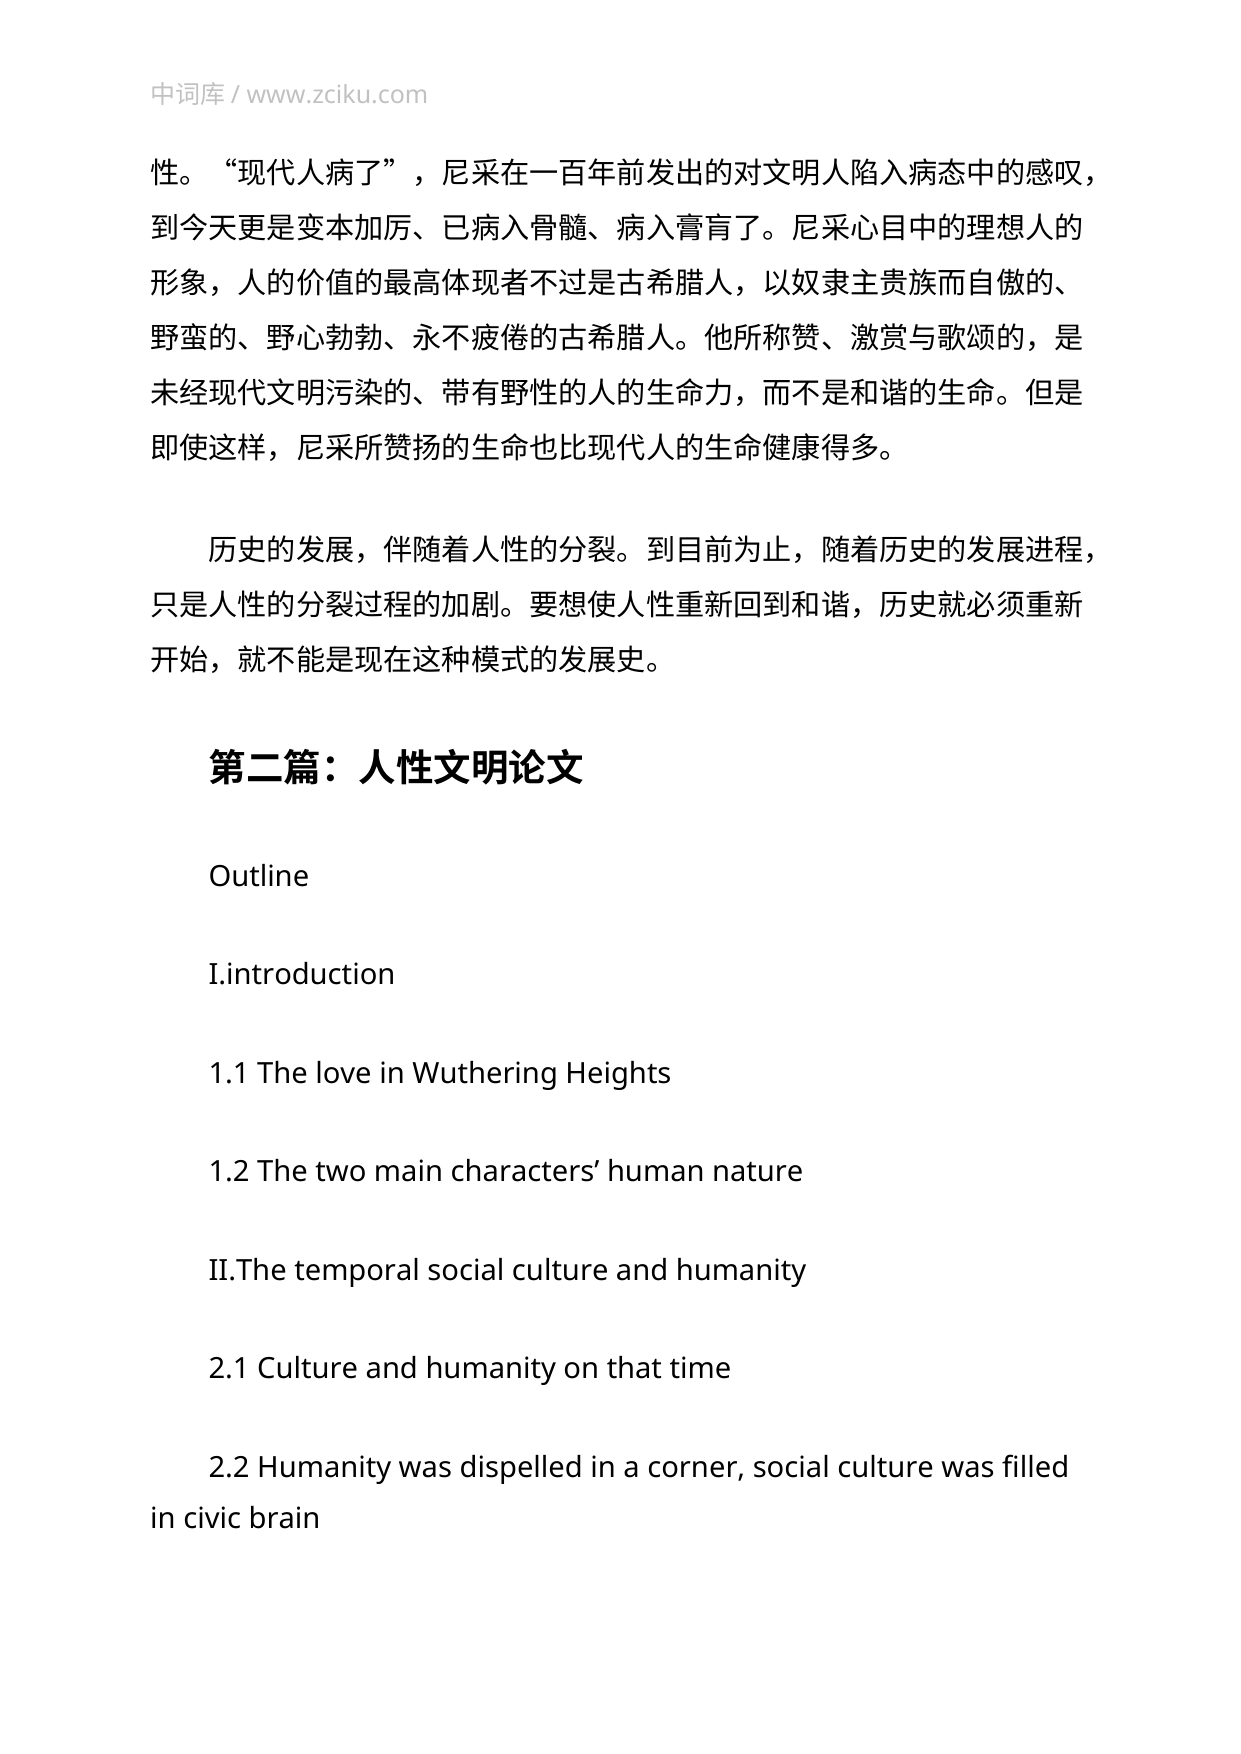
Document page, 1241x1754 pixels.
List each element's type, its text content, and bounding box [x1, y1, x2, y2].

text I.introduction [150, 954, 1090, 993]
text Outline [150, 855, 1090, 895]
text 第二篇：人性文明论文 [150, 738, 1090, 792]
text II.The temporal social culture and humanity [150, 1249, 1090, 1289]
text 历史的发展，伴随着人性的分裂。到目前为止，随着历史的发展进程，只是人性的分裂过程的加剧。要想使人性重新回到和谐，历史就必须重新开始，就不能是现在这种模式的发展史。 [150, 526, 1090, 678]
text 1.2 The two main characters’ human nature [150, 1151, 1090, 1190]
text 1.1 The love in Wuthering Heights [150, 1052, 1090, 1092]
text 2.1 Culture and humanity on that time [150, 1347, 1090, 1387]
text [150, 150, 1090, 467]
text 2.2 Humanity was dispelled in a corner, social culture was filled in civic brain [150, 1446, 1090, 1537]
